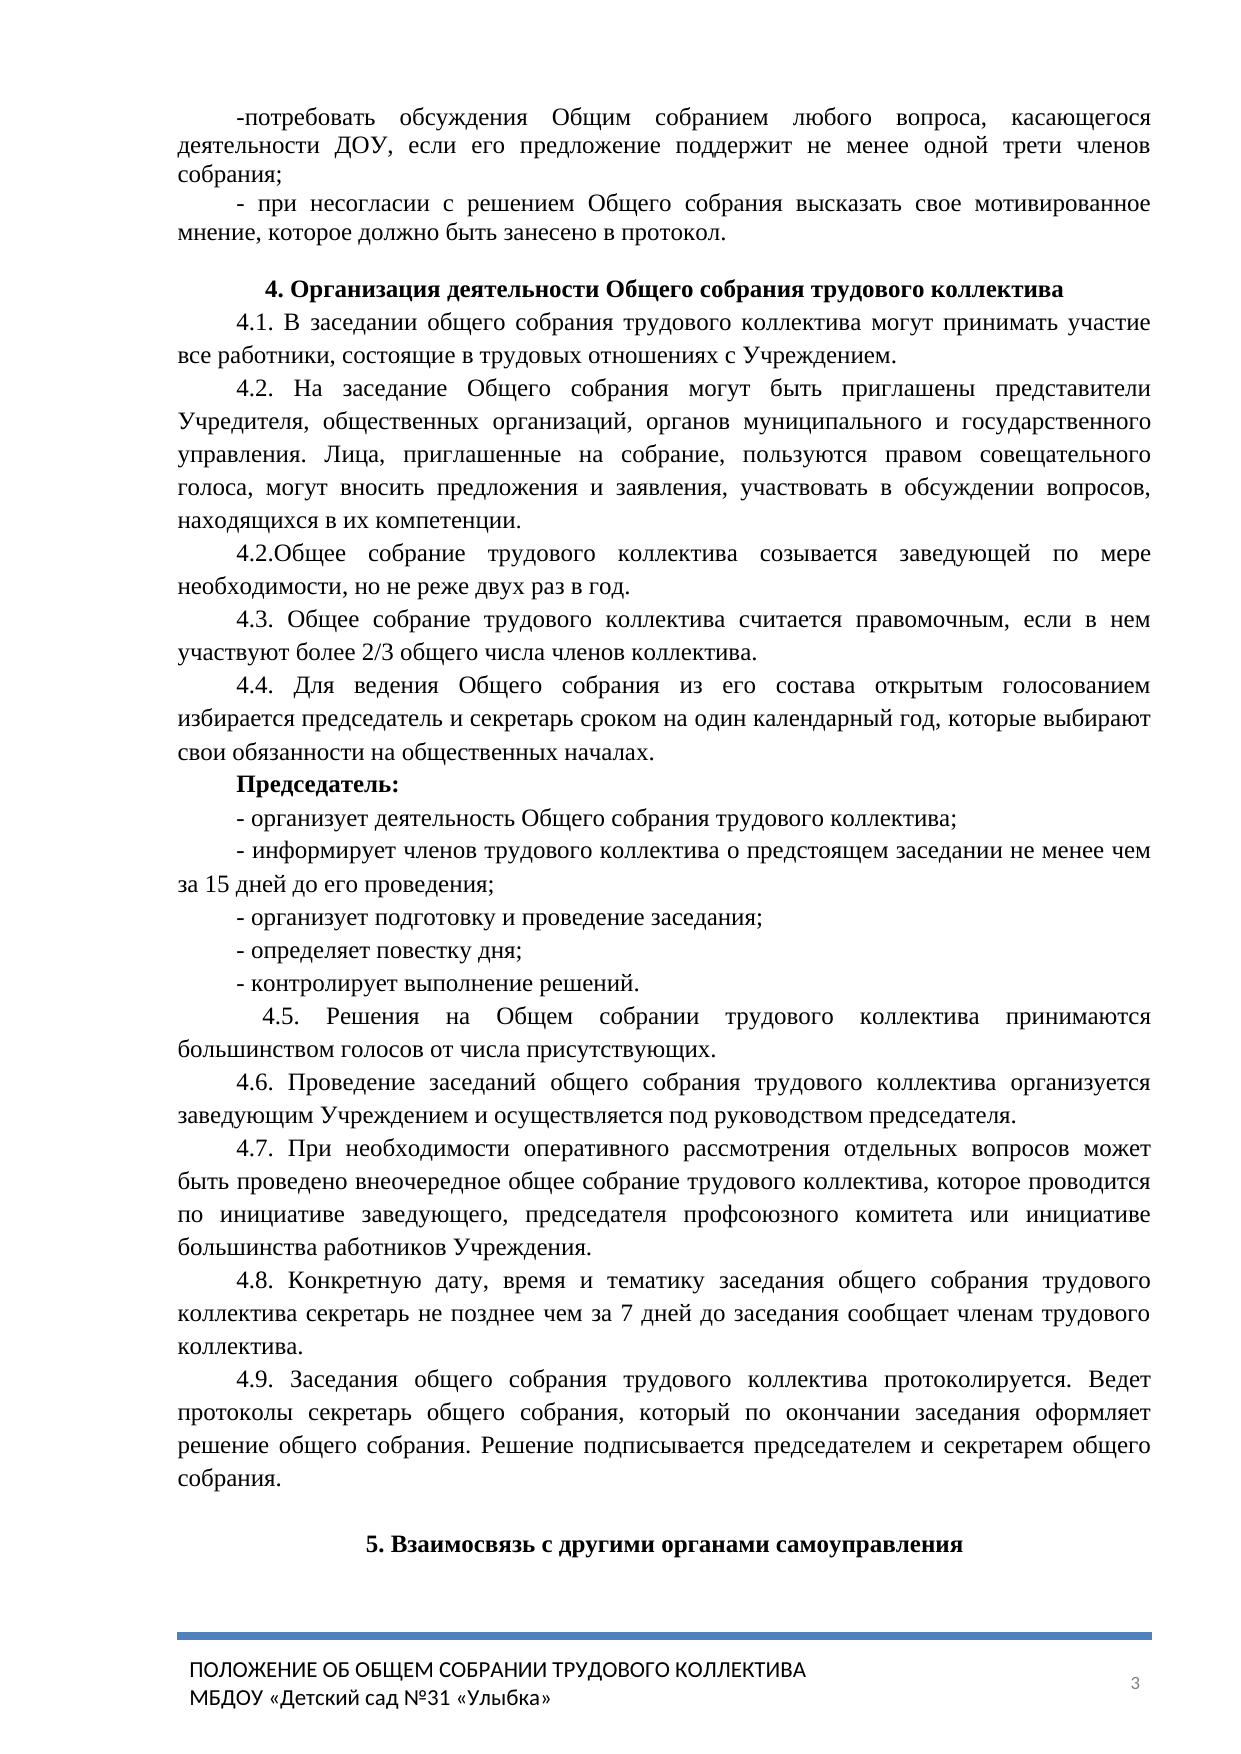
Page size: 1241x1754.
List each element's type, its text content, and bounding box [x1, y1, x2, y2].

text -потребовать обсуждения Общим собранием любого вопроса, касающегося деятельности ДОУ, если его предложение поддержит не менее одной трети членов собрания; [177, 102, 1152, 188]
text 4.2. На заседание Общего собрания могут быть приглашены представители Учредителя, общественных организаций, органов муниципального и государственного управления. Лица, приглашенные на собрание, пользуются правом совещательного голоса, могут вносить предложения и заявления, участвовать в обсуждении вопросов, находящихся в их компетенции. [177, 373, 1152, 534]
text 4.8. Конкретную дату, время и тематику заседания общего собрания трудового коллектива секретарь не позднее чем за 7 дней до заседания сообщает членам трудового коллектива. [177, 1265, 1152, 1360]
text - организует деятельность Общего собрания трудового коллектива; [177, 803, 1152, 831]
text 4.6. Проведение заседаний общего собрания трудового коллектива организуется заведующим Учреждением и осуществляется под руководством председателя. [177, 1067, 1152, 1128]
text 5. Взаимосвязь с другими органами самоуправления [177, 1529, 1152, 1558]
text - контролирует выполнение решений. [177, 968, 1152, 996]
text 4.7. При необходимости оперативного рассмотрения отдельных вопросов может быть проведено внеочередное общее собрание трудового коллектива, которое проводится по инициативе заведующего, председателя профсоюзного комитета или инициативе большинства работников Учреждения. [177, 1133, 1152, 1261]
text 4. Организация деятельности Общего собрания трудового коллектива [177, 274, 1152, 303]
text - при несогласии с решением Общего собрания высказать свое мотивированное мнение, которое должно быть занесено в протокол. [177, 188, 1152, 246]
text 4.5. Решения на Общем собрании трудового коллектива принимаются большинством голосов от числа присутствующих. [177, 1001, 1152, 1062]
text 4.1. В заседании общего собрания трудового коллектива могут принимать участие все работники, состоящие в трудовых отношениях с Учреждением. [177, 307, 1152, 369]
text - организует подготовку и проведение заседания; [177, 902, 1152, 930]
text 4.3. Общее собрание трудового коллектива считается правомочным, если в нем участвуют более 2/3 общего числа членов коллектива. [177, 604, 1152, 666]
text 4.2.Общее собрание трудового коллектива созывается заведующей по мере необходимости, но не реже двух раз в год. [177, 538, 1152, 600]
text - определяет повестку дня; [177, 935, 1152, 963]
text - информирует членов трудового коллектива о предстоящем заседании не менее чем за 15 дней до его проведения; [177, 836, 1152, 897]
text 4.9. Заседания общего собрания трудового коллектива протоколируется. Ведет протоколы секретарь общего собрания, который по окончании заседания оформляет решение общего собрания. Решение подписывается председателем и секретарем общего собрания. [177, 1364, 1152, 1492]
text 4.4. Для ведения Общего собрания из его состава открытым голосованием избирается председатель и секретарь сроком на один календарный год, которые выбирают свои обязанности на общественных началах. [177, 671, 1152, 765]
text Председатель: [177, 769, 1152, 798]
